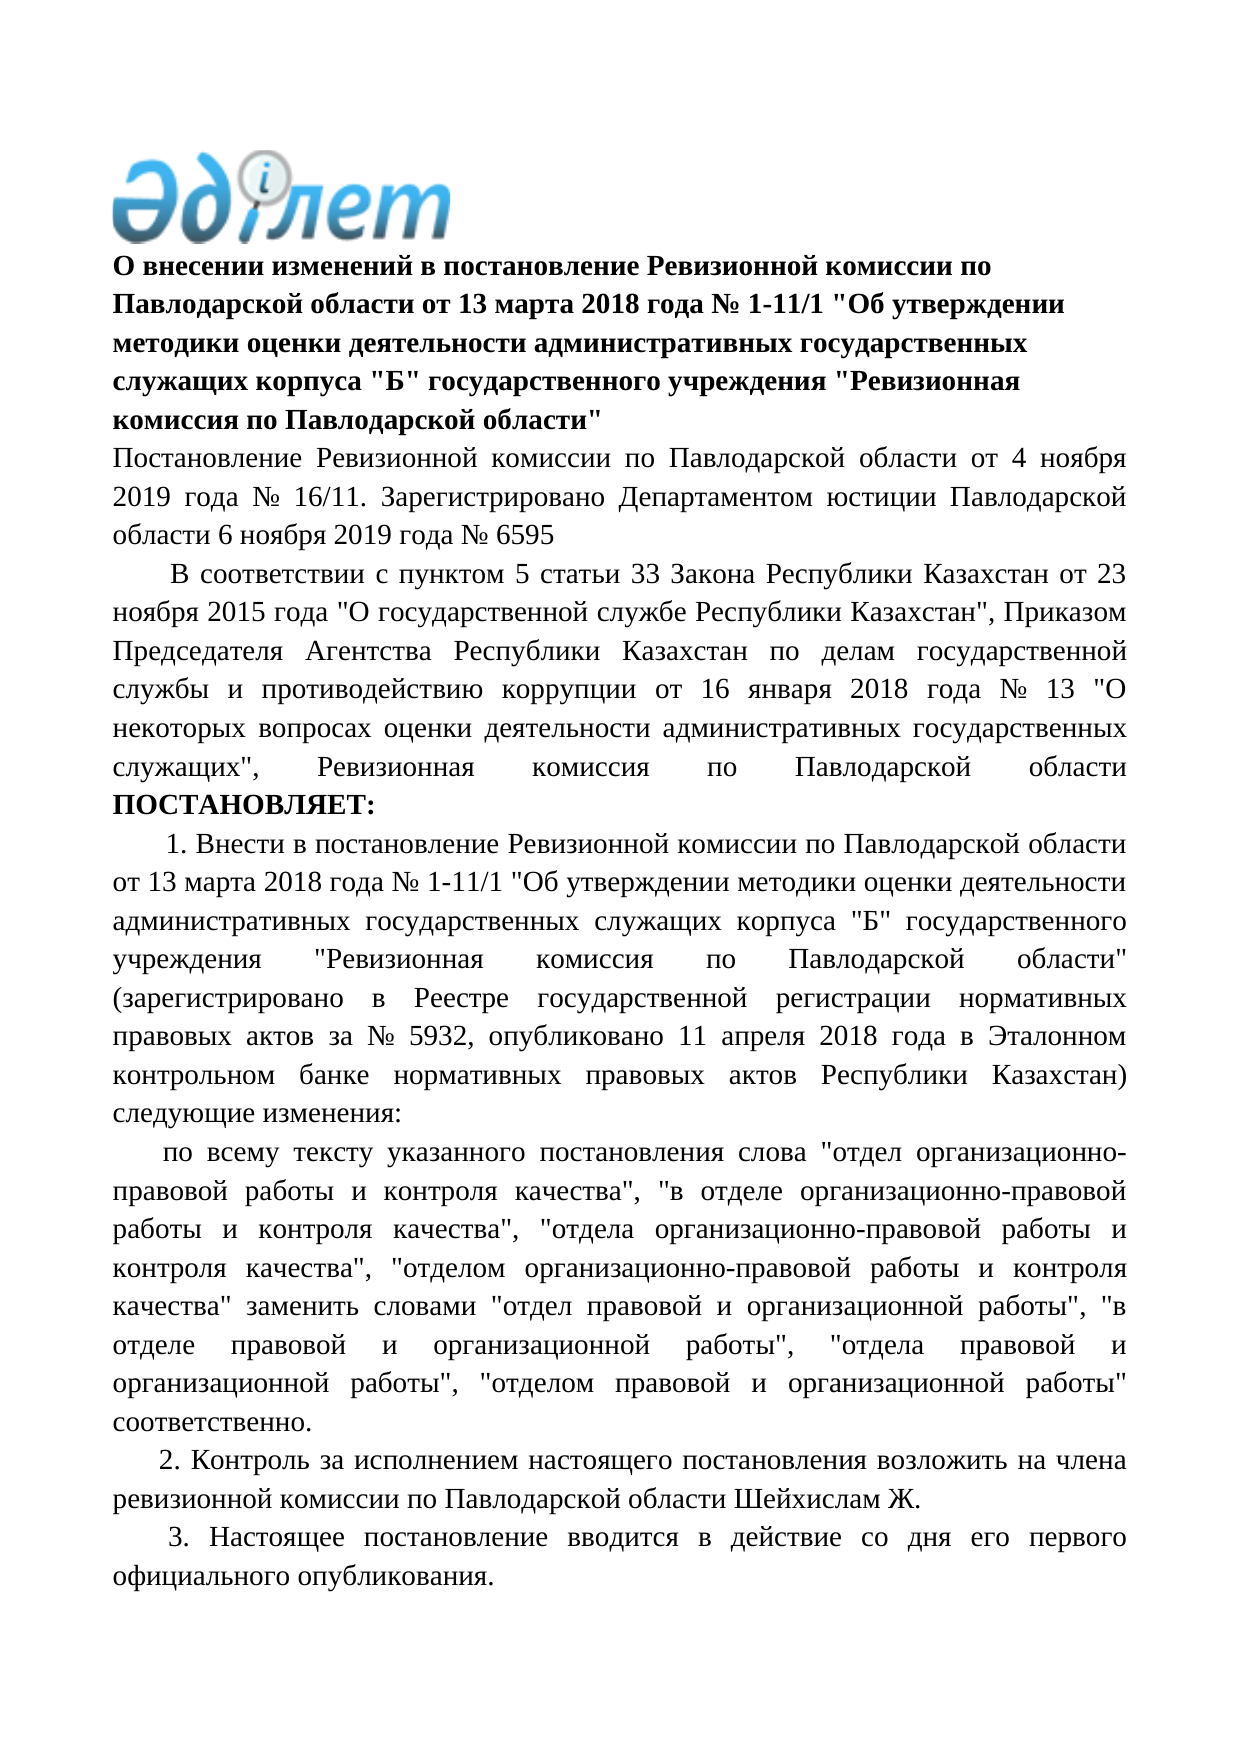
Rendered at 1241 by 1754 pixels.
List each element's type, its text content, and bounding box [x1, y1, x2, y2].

text 3. Настоящее постановление вводится в действие со дня его первого официального опубликования. [112, 1519, 1128, 1592]
picture [112, 150, 451, 244]
text 1. Внести в постановление Ревизионной комиссии по Павлодарской области от 13 марта 2018 года № 1-11/1 "Об утверждении методики оценки деятельности административных государственных служащих корпуса "Б" государственного учреждения "Ревизионная комиссия по Павлодарской области" (зарегистрировано в Реестре государственной регистрации нормативных правовых актов за № 5932, опубликовано 11 апреля 2018 года в Эталонном контрольном банке нормативных правовых актов Республики Казахстан) следующие изменения: [112, 826, 1128, 1129]
text 2. Контроль за исполнением настоящего постановления возложить на члена ревизионной комиссии по Павлодарской области Шейхислам Ж. [112, 1442, 1128, 1514]
text О внесении изменений в постановление Ревизионной комиссии по Павлодарской области от 13 марта 2018 года № 1-11/1 "Об утверждении методики оценки деятельности административных государственных служащих корпуса "Б" государственного учреждения "Ревизионная комиссия по Павлодарской области" [112, 248, 1128, 435]
text по всему тексту указанного постановления слова "отдел организационно-правовой работы и контроля качества", "в отделе организационно-правовой работы и контроля качества", "отдела организационно-правовой работы и контроля качества", "отделом организационно-правовой работы и контроля качества" заменить словами "отдел правовой и организационной работы", "в отделе правовой и организационной работы", "отдела правовой и организационной работы", "отделом правовой и организационной работы" соответственно. [112, 1134, 1128, 1437]
text В соответствии с пунктом 5 статьи 33 Закона Республики Казахстан от 23 ноября 2015 года "О государственной службе Республики Казахстан", Приказом Председателя Агентства Республики Казахстан по делам государственной службы и противодействию коррупции от 16 января 2018 года № 13 "О некоторых вопросах оценки деятельности административных государственных служащих", Ревизионная комиссия по Павлодарской области ПОСТАНОВЛЯЕТ: [112, 556, 1128, 821]
text Постановление Ревизионной комиссии по Павлодарской области от 4 ноября 2019 года № 16/11. Зарегистрировано Департаментом юстиции Павлодарской области 6 ноября 2019 года № 6595 [112, 440, 1128, 551]
